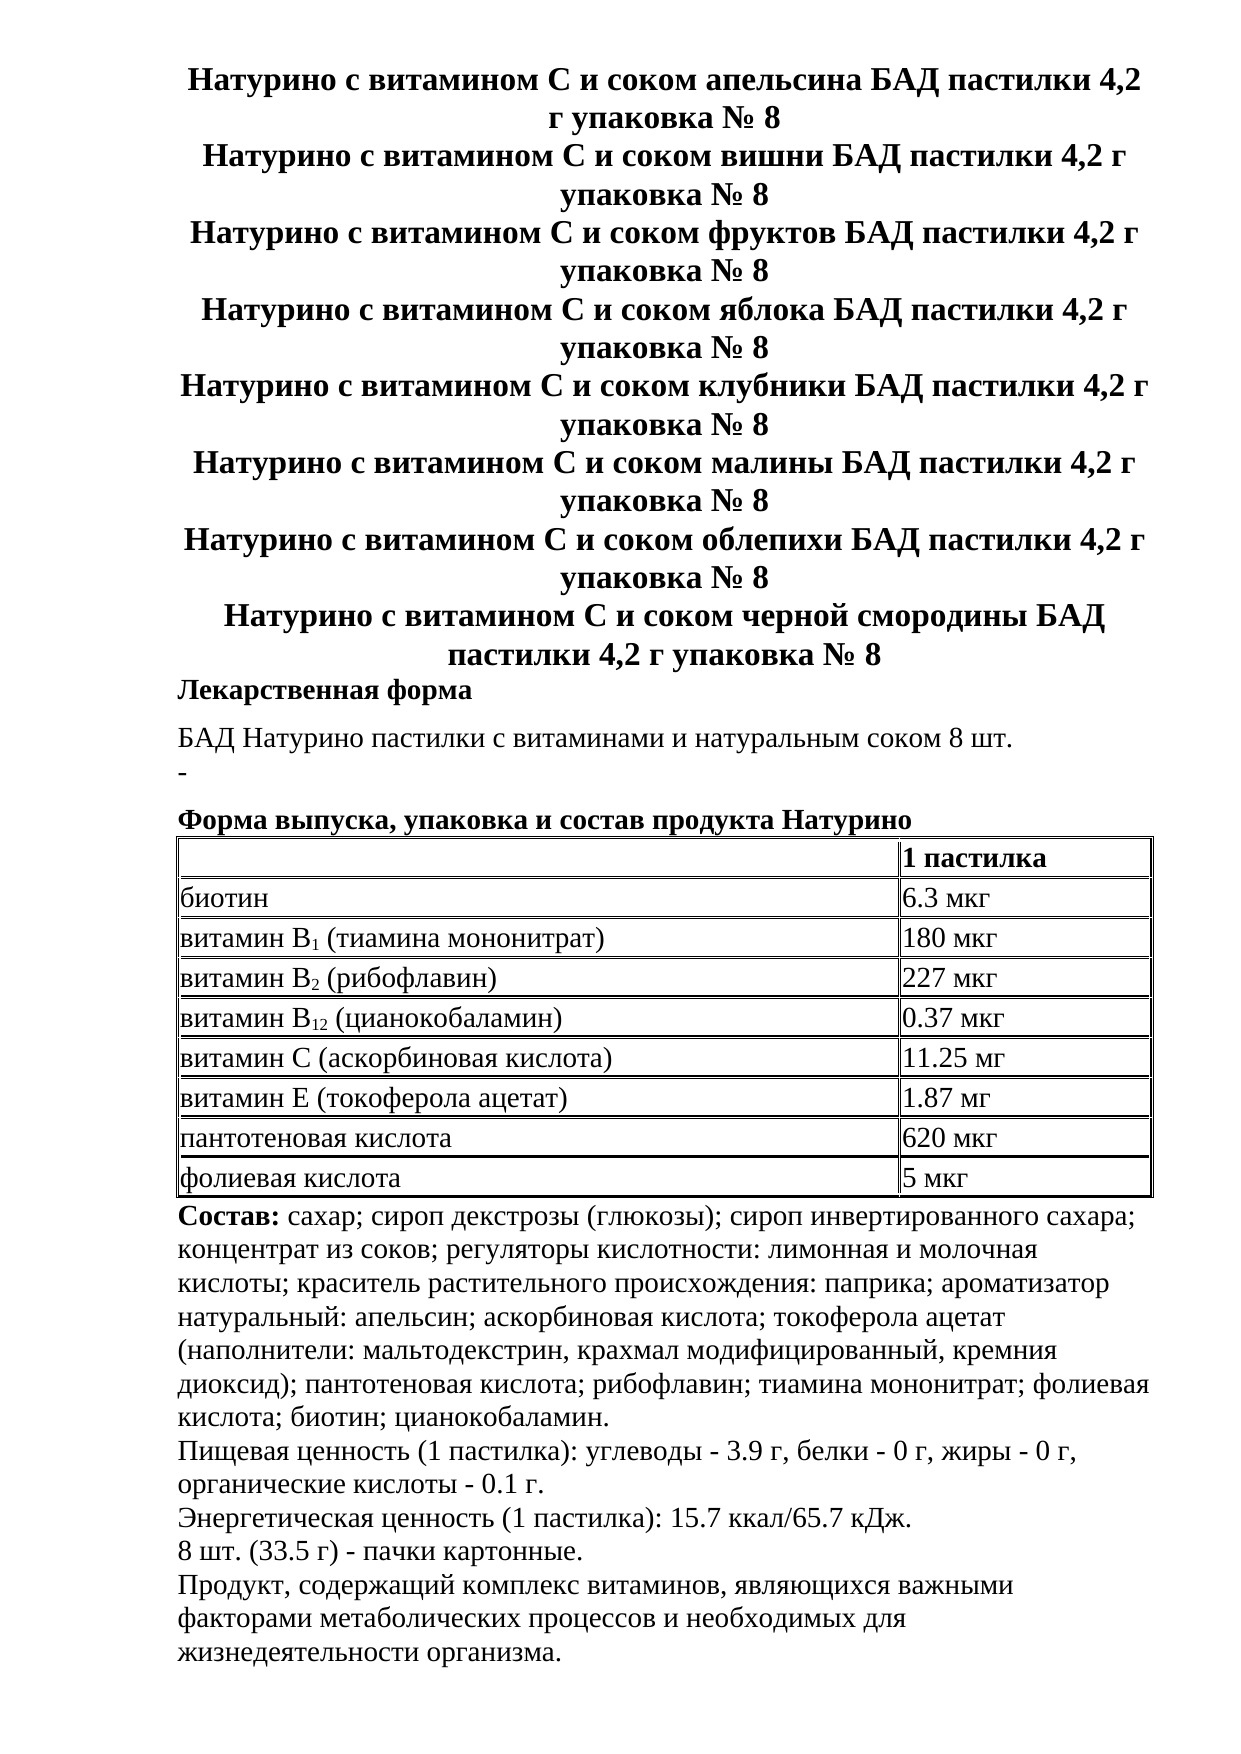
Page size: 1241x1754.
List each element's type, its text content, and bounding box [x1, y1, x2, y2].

text Натурино с витамином С и соком апельсина БАД пастилки 4,2 г упаковка № 8 [177, 59, 1152, 136]
text Натурино с витамином С и соком клубники БАД пастилки 4,2 г упаковка № 8 [177, 366, 1152, 442]
table_cell витамин C (аскорбиновая кислота) [179, 1035, 898, 1075]
table_cell 620 мкг [901, 1115, 1151, 1155]
table_cell витамин B2 (рибофлавин) [177, 956, 899, 995]
text Состав: сахар; сироп декстрозы (глюкозы); сироп инвертированного сахара; концентрат из соков; регуляторы кислотности: лимонная и молочная кислоты; краситель растительного происхождения: паприка; ароматизатор натуральный: апельсин; аскорбиновая кислота; токоферола ацетат (наполнители: мальтодекстрин, крахмал модифицированный, кремния диоксид); пантотеновая кислота; рибофлавин; тиамина мононитрат; фолиевая кислота; биотин; цианокобаламин. [177, 1198, 1152, 1433]
table_cell 0.37 мкг [901, 995, 1151, 1035]
table_cell 227 мкг [900, 956, 1152, 995]
table_cell пантотеновая кислота [179, 1115, 898, 1155]
table_cell 11.25 мг [901, 1035, 1151, 1075]
text Лекарственная форма [177, 672, 1152, 706]
table_cell витамин B1 (тиамина мононитрат) [177, 916, 899, 956]
text Натурино с витамином С и соком черной смородины БАД пастилки 4,2 г упаковка № 8 [177, 596, 1152, 672]
text 8 шт. (33.5 г) - пачки картонные. [177, 1533, 1152, 1567]
table_cell 180 мкг [900, 916, 1152, 956]
table_cell 6.3 мкг [900, 876, 1152, 916]
table_cell биотин [177, 876, 899, 916]
text Продукт, содержащий комплекс витаминов, являющихся важными факторами метаболических процессов и необходимых для жизнедеятельности организма. [177, 1567, 1152, 1668]
table_cell витамин E (токоферола ацетат) [179, 1075, 898, 1115]
table_header БАД Натурино пастилки с витаминами и натуральным соком 8 шт. - [176, 706, 1021, 802]
text Натурино с витамином С и соком облепихи БАД пастилки 4,2 г упаковка № 8 [177, 519, 1152, 596]
table_cell фолиевая кислота [179, 1155, 899, 1195]
text Форма выпуска, упаковка и состав продукта Натурино [177, 802, 1152, 836]
table_header 1 пастилка [900, 839, 1150, 876]
text Натурино с витамином С и соком фруктов БАД пастилки 4,2 г упаковка № 8 [177, 212, 1152, 289]
table_cell 1.87 мг [901, 1075, 1151, 1115]
table_cell 5 мкг [900, 1155, 1150, 1195]
text Натурино с витамином С и соком яблока БАД пастилки 4,2 г упаковка № 8 [177, 289, 1152, 366]
table_header [179, 839, 899, 876]
table_cell витамин B12 (цианокобаламин) [179, 995, 898, 1035]
text Пищевая ценность (1 пастилка): углеводы - 3.9 г, белки - 0 г, жиры - 0 г, органические кислоты - 0.1 г. Энергетическая ценность (1 пастилка): 15.7 ккал/65.7 кДж. [177, 1433, 1152, 1533]
text Натурино с витамином С и соком вишни БАД пастилки 4,2 г упаковка № 8 [177, 136, 1152, 212]
text Натурино с витамином С и соком малины БАД пастилки 4,2 г упаковка № 8 [177, 442, 1152, 519]
